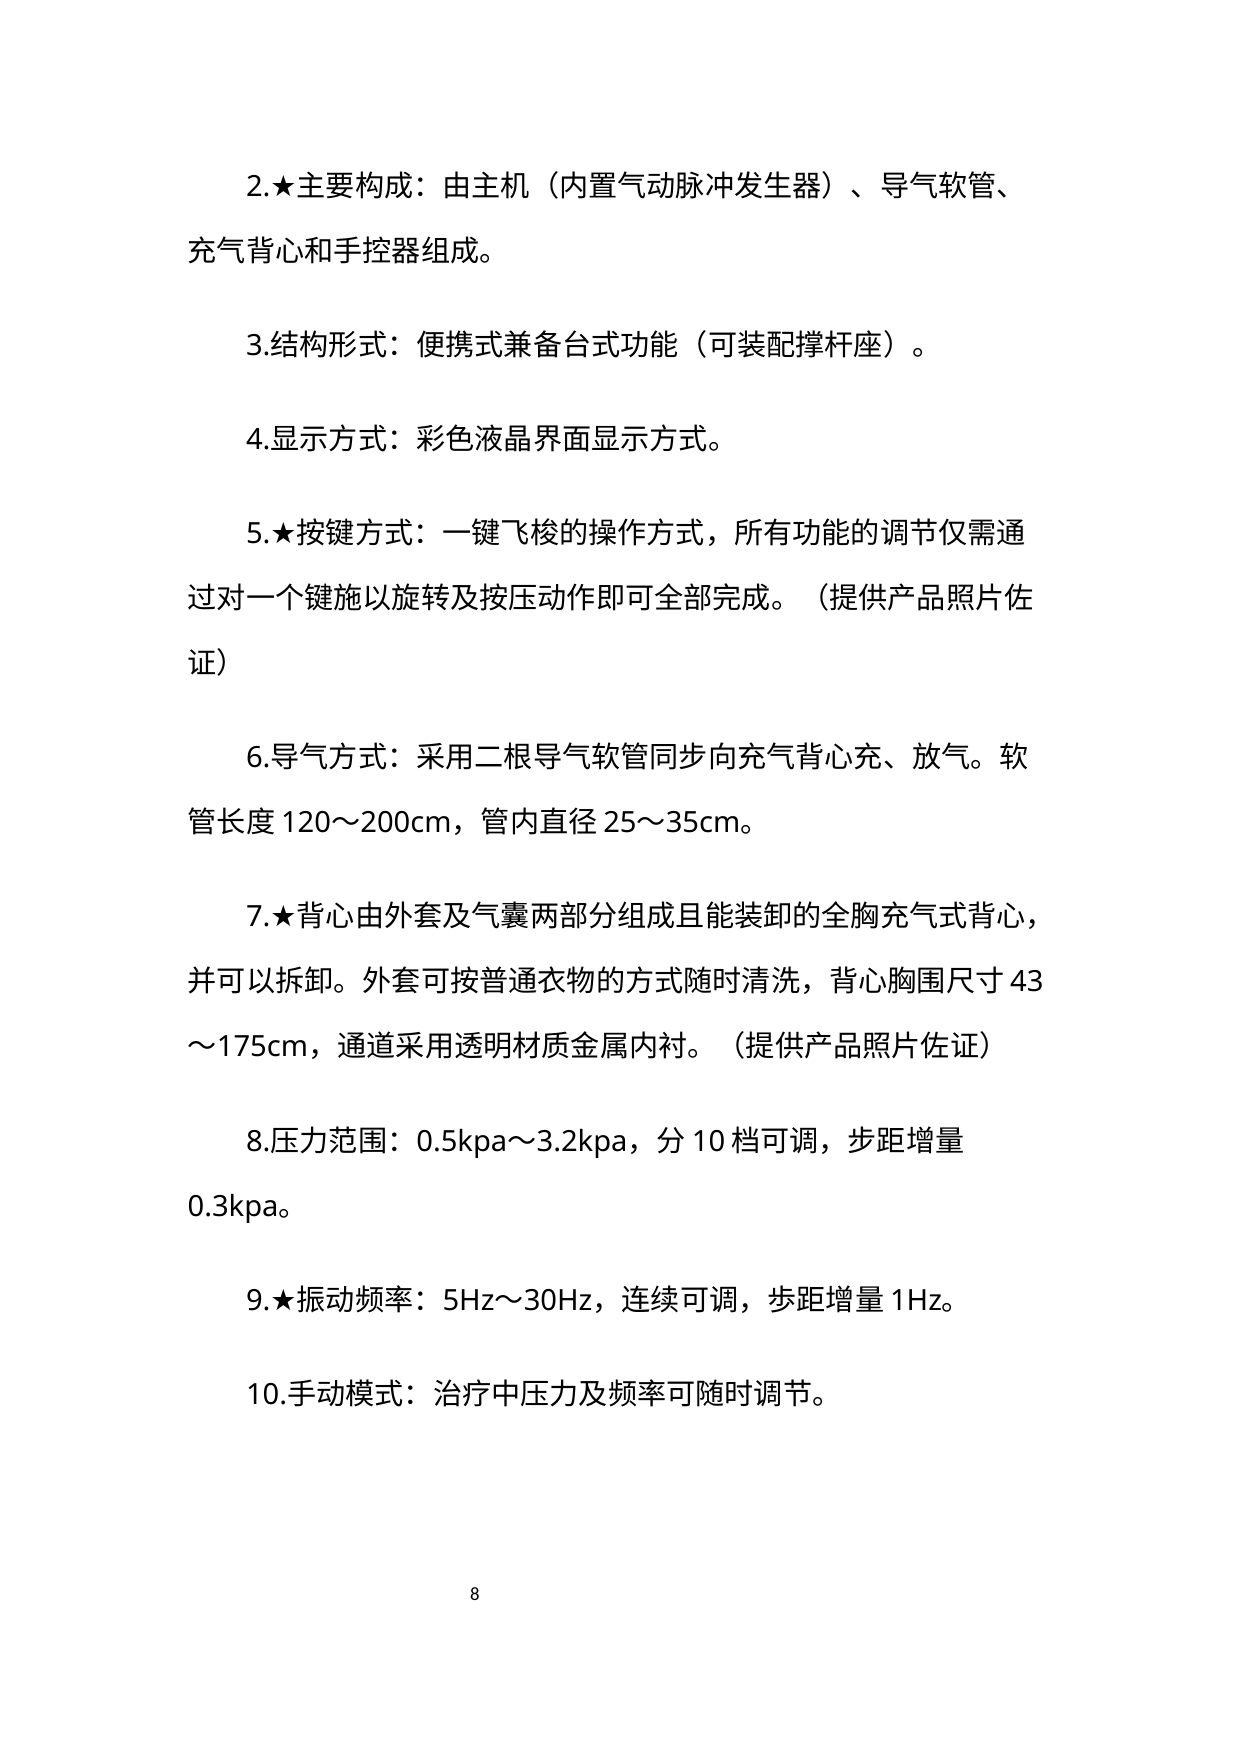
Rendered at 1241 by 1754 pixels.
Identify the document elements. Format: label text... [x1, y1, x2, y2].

text 8.压力范围：0.5kpa～3.2kpa，分10档可调，步距增量0.3kpa。 [187, 1106, 1053, 1236]
text 7.★背心由外套及气囊两部分组成且能装卸的全胸充气式背心，并可以拆卸。外套可按普通衣物的方式随时清洗，背心胸围尺寸43～175cm，通道采用透明材质金属内衬。（提供产品照片佐证） [187, 882, 1053, 1077]
text 6.导气方式：采用二根导气软管同步向充气背心充、放气。软管长度120～200cm，管内直径25～35cm。 [187, 723, 1053, 853]
text 2.★主要构成：由主机（内置气动脉冲发生器）、导气软管、充气背心和手控器组成。 [187, 151, 1053, 281]
text 3.结构形式：便携式兼备台式功能（可装配撑杆座）。 [187, 310, 1053, 375]
text 9.★振动频率：5Hz～30Hz，连续可调，歩距增量1Hz。 [187, 1265, 1053, 1330]
text 10.手动模式：治疗中压力及频率可随时调节。 [187, 1359, 1053, 1424]
text 5.★按键方式：一键飞梭的操作方式，所有功能的调节仅需通过对一个键施以旋转及按压动作即可全部完成。（提供产品照片佐证） [187, 498, 1053, 693]
text 4.显示方式：彩色液晶界面显示方式。 [187, 404, 1053, 469]
